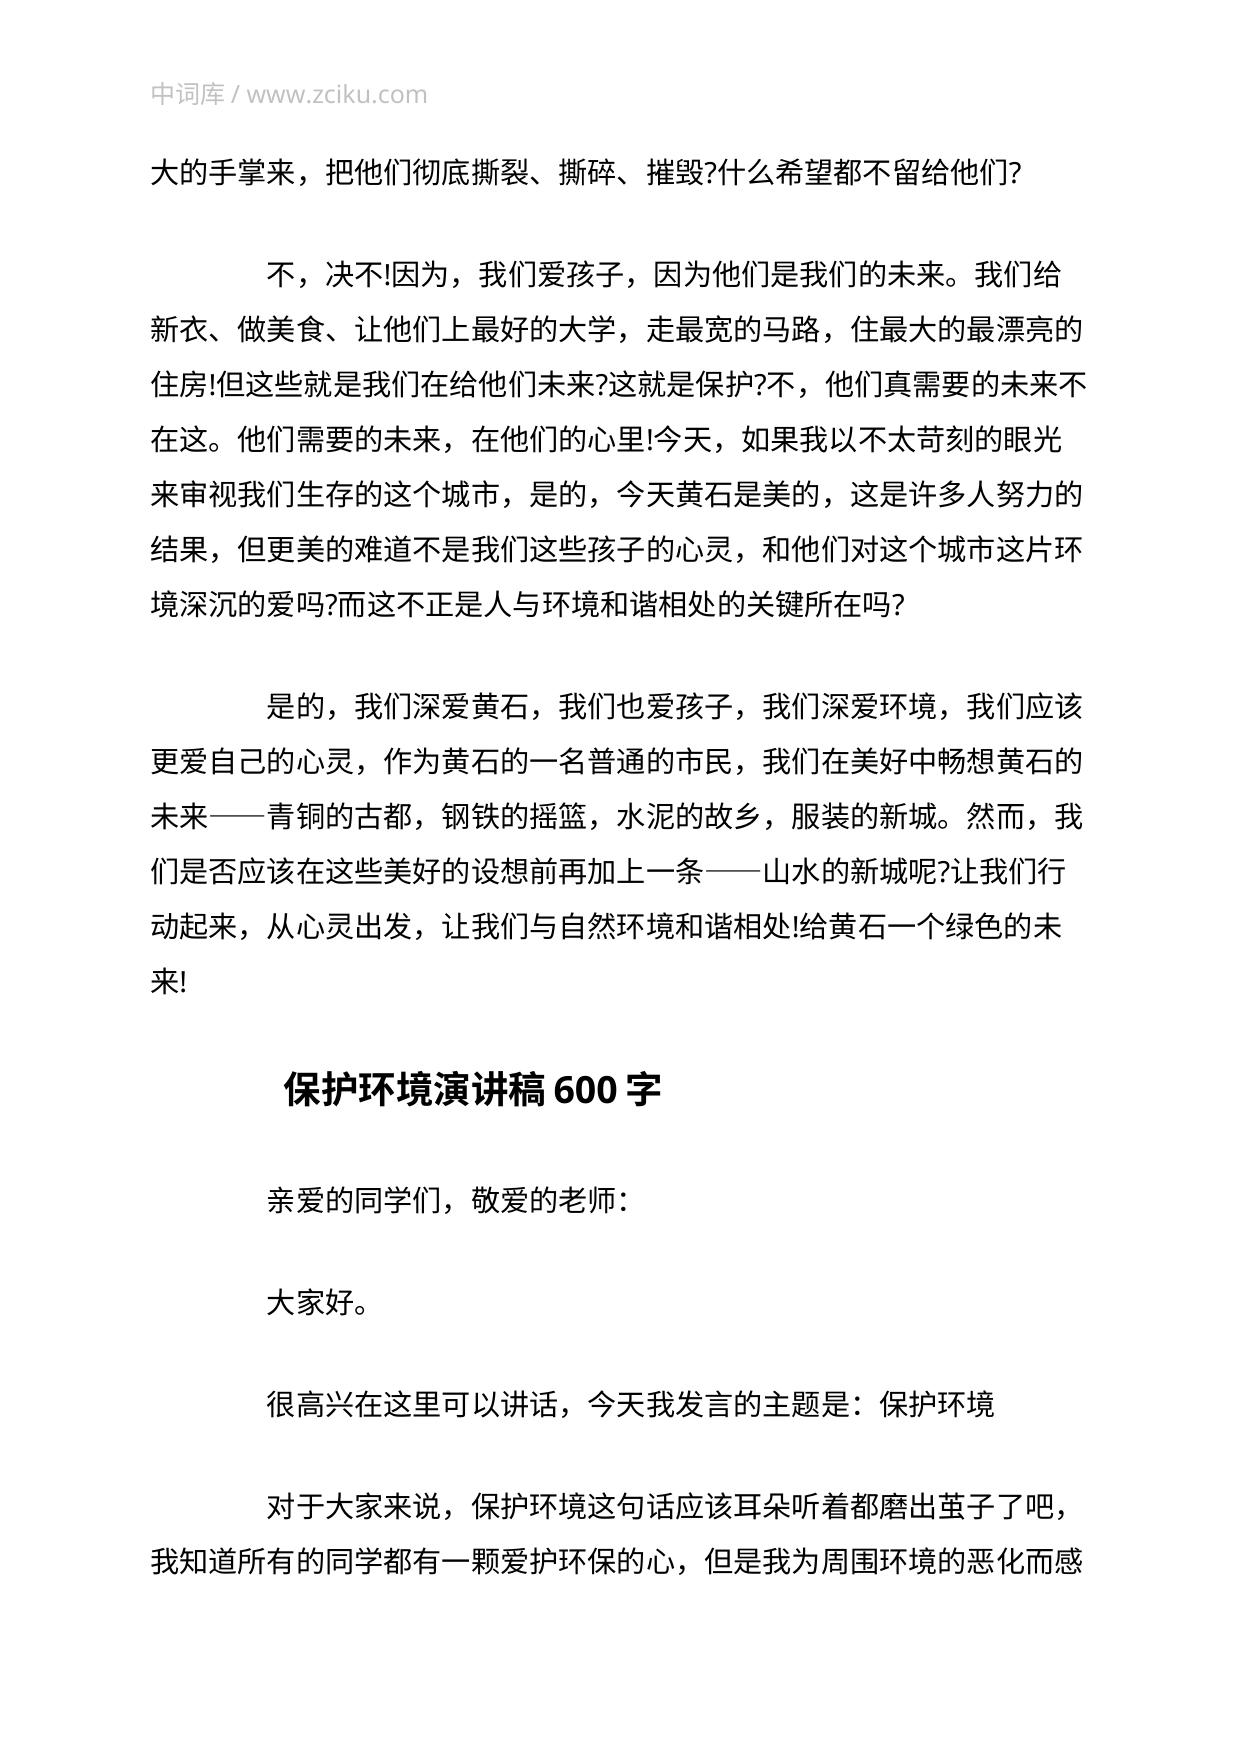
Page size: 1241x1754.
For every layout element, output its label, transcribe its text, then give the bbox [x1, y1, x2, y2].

text 不，决不!因为，我们爱孩子，因为他们是我们的未来。我们给新衣、做美食、让他们上最好的大学，走最宽的马路，住最大的最漂亮的住房!但这些就是我们在给他们未来?这就是保护?不，他们真需要的未来不在这。他们需要的未来，在他们的心里!今天，如果我以不太苛刻的眼光来审视我们生存的这个城市，是的，今天黄石是美的，这是许多人努力的结果，但更美的难道不是我们这些孩子的心灵，和他们对这个城市这片环境深沉的爱吗?而这不正是人与环境和谐相处的关键所在吗? [150, 252, 1090, 624]
text 亲爱的同学们，敬爱的老师： [150, 1178, 1090, 1220]
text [150, 150, 1090, 192]
text 保护环境演讲稿600字 [150, 1060, 1090, 1115]
text 很高兴在这里可以讲话，今天我发言的主题是：保护环境 [150, 1381, 1090, 1424]
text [150, 1483, 1090, 1580]
text 大家好。 [150, 1280, 1090, 1322]
text 是的，我们深爱黄石，我们也爱孩子，我们深爱环境，我们应该更爱自己的心灵，作为黄石的一名普通的市民，我们在美好中畅想黄石的未来——青铜的古都，钢铁的摇篮，水泥的故乡，服装的新城。然而，我们是否应该在这些美好的设想前再加上一条——山水的新城呢?让我们行动起来，从心灵出发，让我们与自然环境和谐相处!给黄石一个绿色的未来! [150, 684, 1090, 1001]
